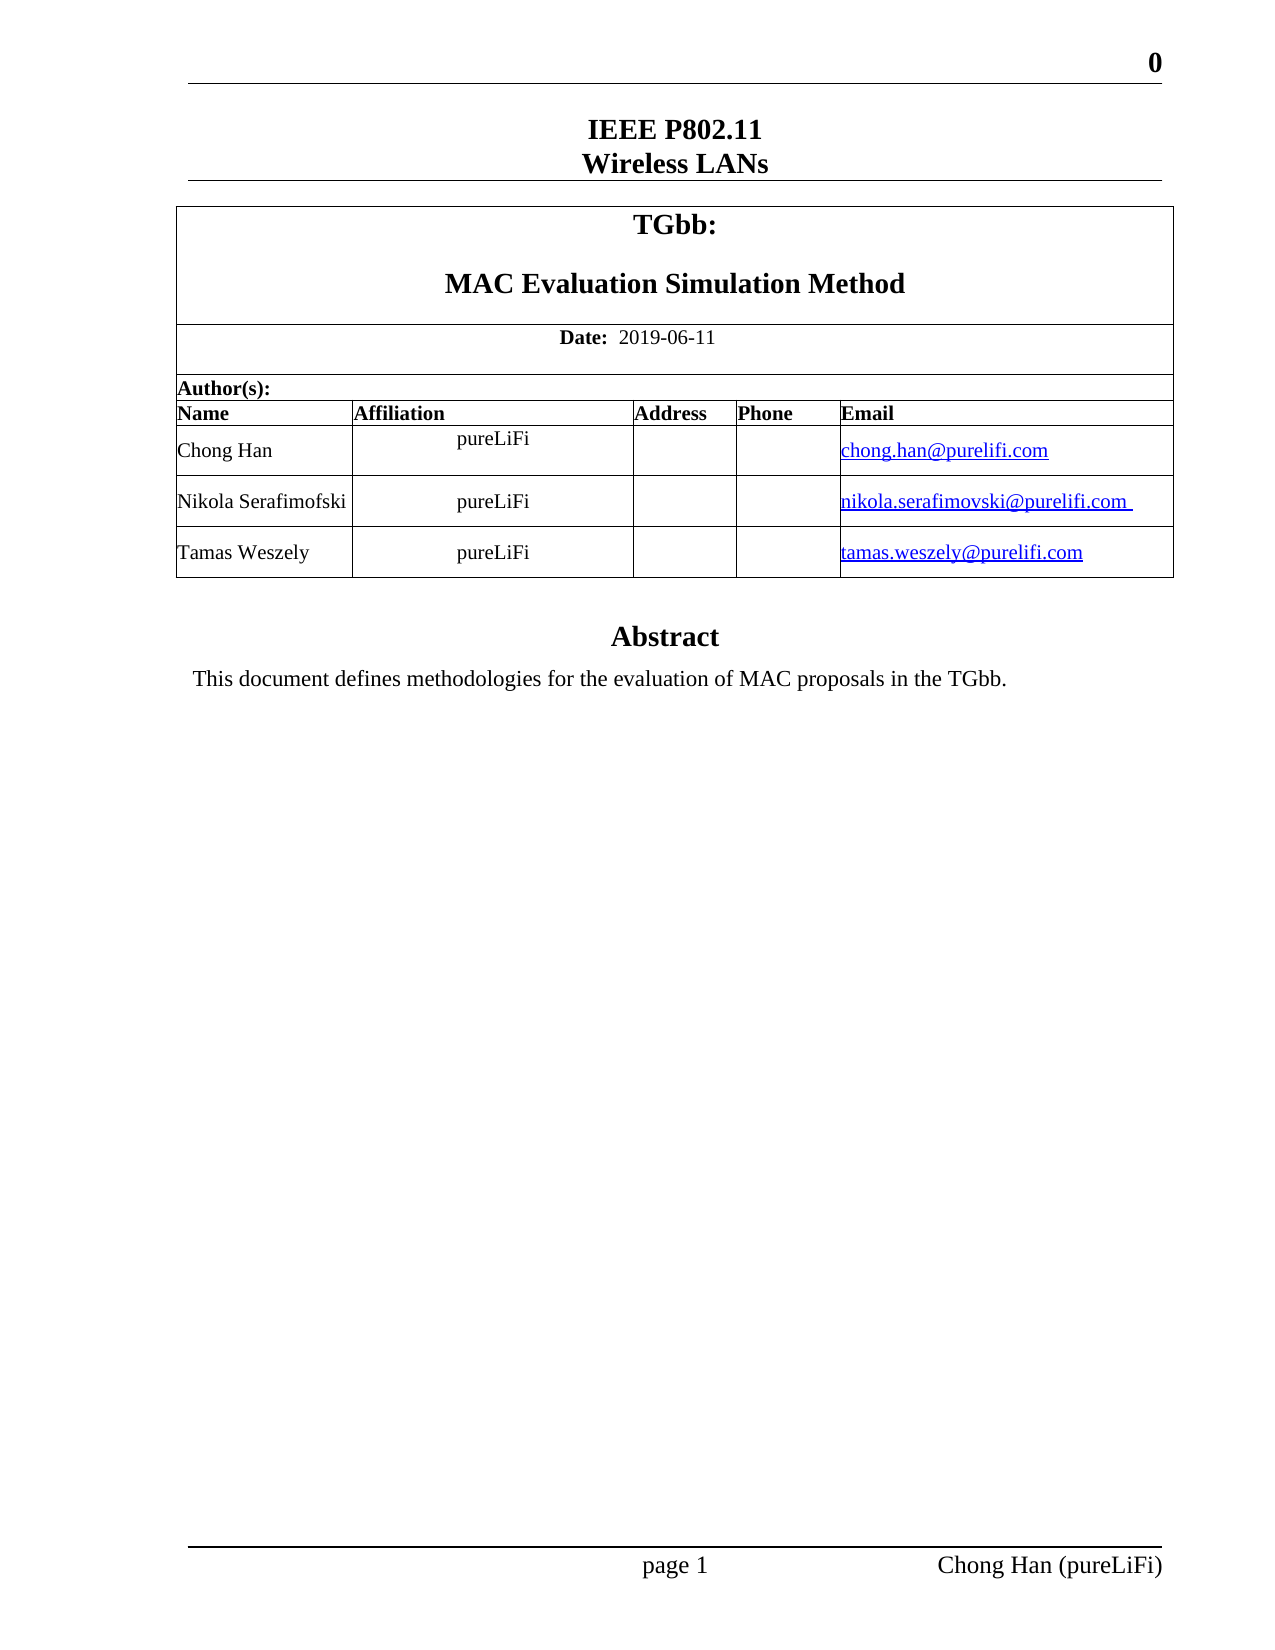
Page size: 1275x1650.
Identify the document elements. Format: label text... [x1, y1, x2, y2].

table_cell Name [177, 401, 352, 424]
table_cell pureLiFi [353, 426, 633, 475]
table_cell pureLiFi [353, 527, 633, 577]
table_cell [737, 527, 840, 577]
table_cell chong.han@purelifi.com [841, 426, 1173, 475]
table_cell Email [841, 401, 1173, 424]
table_cell Chong Han [177, 426, 352, 475]
table_header TGbb: MAC Evaluation Simulation Method [177, 207, 1173, 324]
table_cell Affiliation [353, 401, 633, 424]
table_cell Nikola Serafimofski [177, 476, 352, 526]
table_cell nikola.serafimovski@purelifi.com [841, 476, 1173, 526]
table_cell pureLiFi [353, 476, 633, 526]
table_cell Address [634, 401, 736, 424]
table_cell [737, 426, 840, 475]
table_cell Tamas Weszely [177, 527, 352, 577]
table_cell [634, 426, 736, 475]
table_cell [634, 476, 736, 526]
table_cell tamas.weszely@purelifi.com [841, 527, 1173, 577]
table_cell [634, 527, 736, 577]
table_cell [737, 476, 840, 526]
text IEEE P802.11 Wireless LANs [187, 112, 1162, 181]
table_cell Author(s): [177, 375, 1173, 399]
table_cell Date: 2019-06-11 [177, 325, 1173, 374]
table_cell Phone [737, 401, 840, 424]
